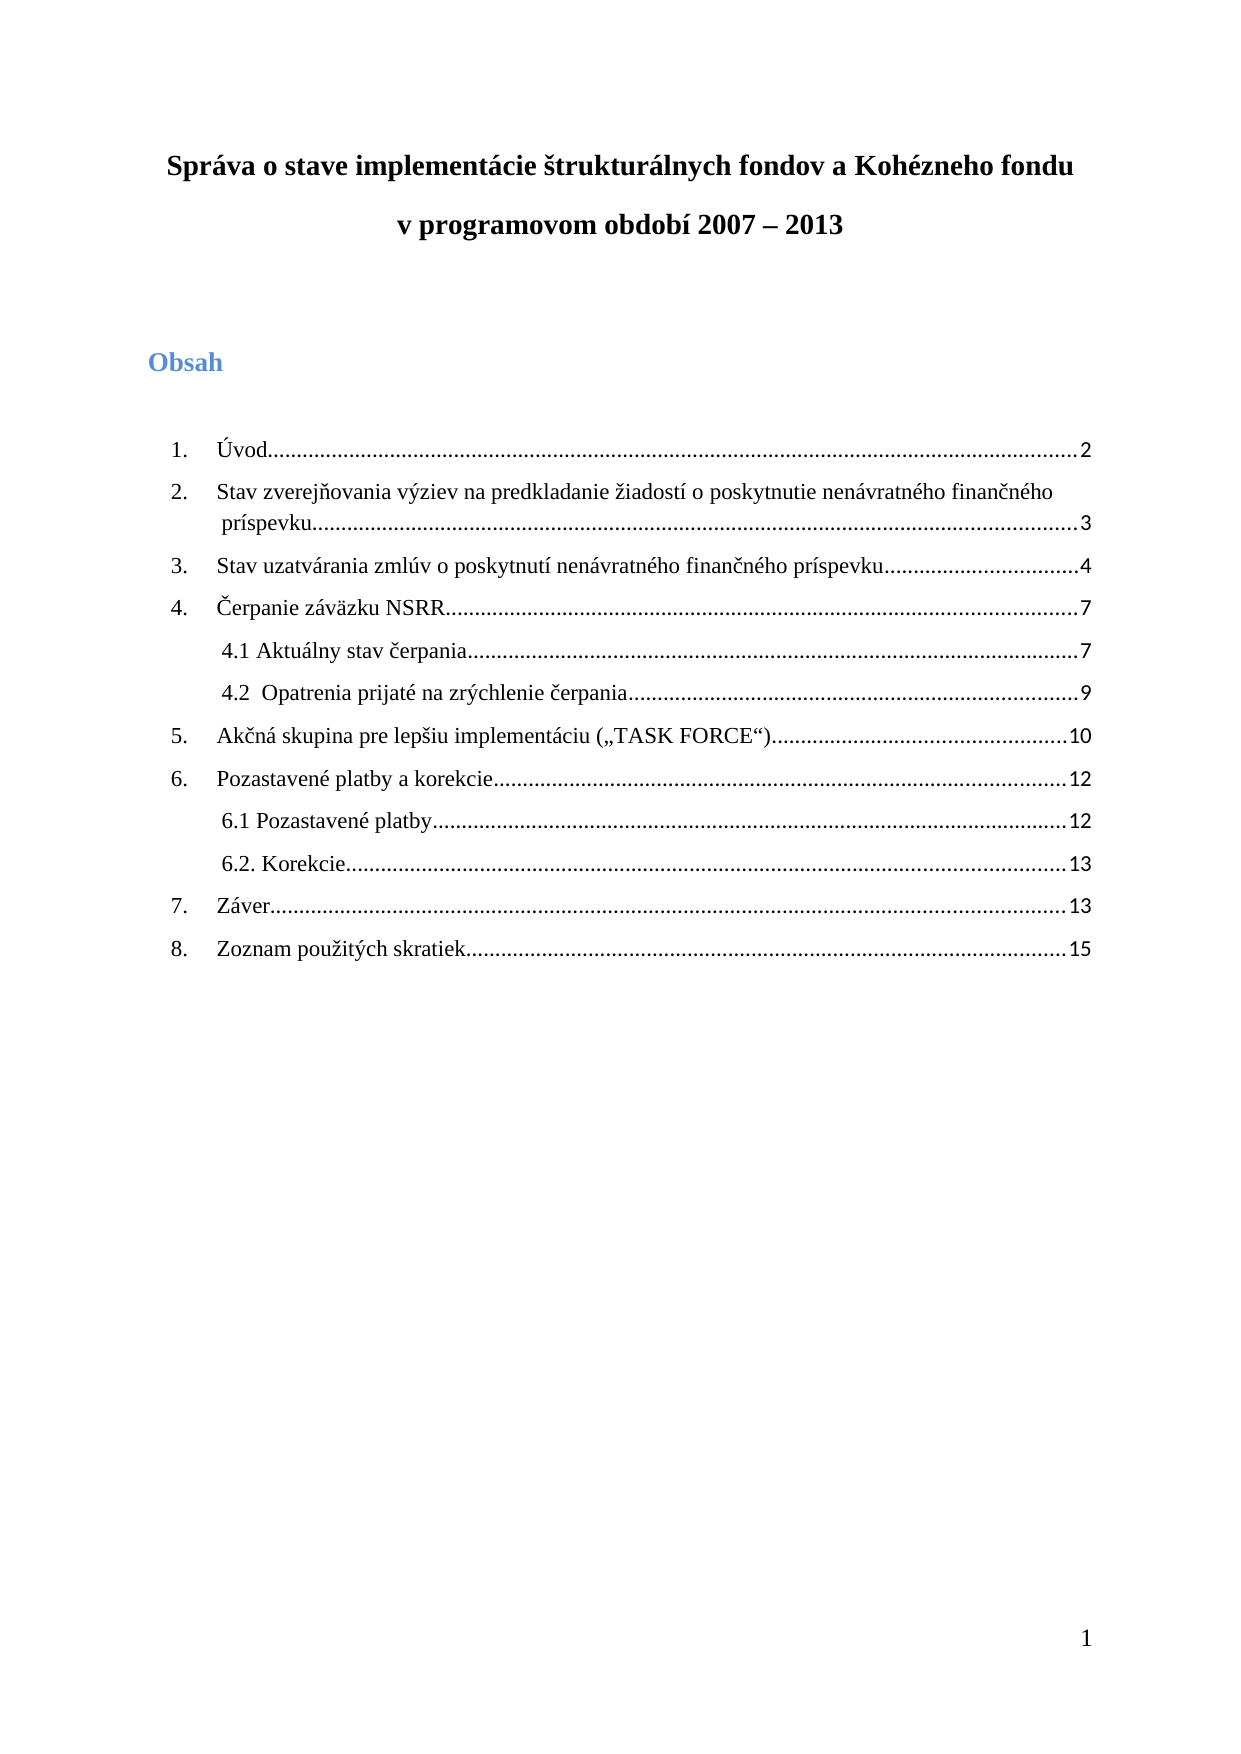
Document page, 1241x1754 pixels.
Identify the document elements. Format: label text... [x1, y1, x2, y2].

text Správa o stave implementácie štrukturálnych fondov a Kohézneho fondu [148, 148, 1093, 181]
text 6.2. Korekcie 13 [221, 849, 1093, 877]
text 4.2 Opatrenia prijaté na zrýchlenie čerpania 9 [221, 678, 1093, 707]
subtitle Obsah [148, 347, 1093, 378]
text 1. Úvod 2 [171, 435, 1093, 463]
text 8. Zoznam použitých skratiek 15 [171, 934, 1093, 962]
text 2. Stav zverejňovania výziev na predkladanie žiadostí o poskytnutie nenávratného finančného príspevku 3 [171, 478, 1093, 536]
text v programovom období 2007 – 2013 [148, 207, 1093, 241]
text 7. Záver 13 [171, 892, 1093, 919]
text 5. Akčná skupina pre lepšiu implementáciu („TASK FORCE“) 10 [171, 721, 1093, 749]
text 4.1 Aktuálny stav čerpania 7 [221, 636, 1093, 664]
text 4. Čerpanie záväzku NSRR 7 [171, 593, 1093, 621]
text 3. Stav uzatvárania zmlúv o poskytnutí nenávratného finančného príspevku 4 [171, 551, 1093, 579]
text 6. Pozastavené platby a korekcie 12 [171, 764, 1093, 792]
text 6.1 Pozastavené platby 12 [221, 806, 1093, 834]
